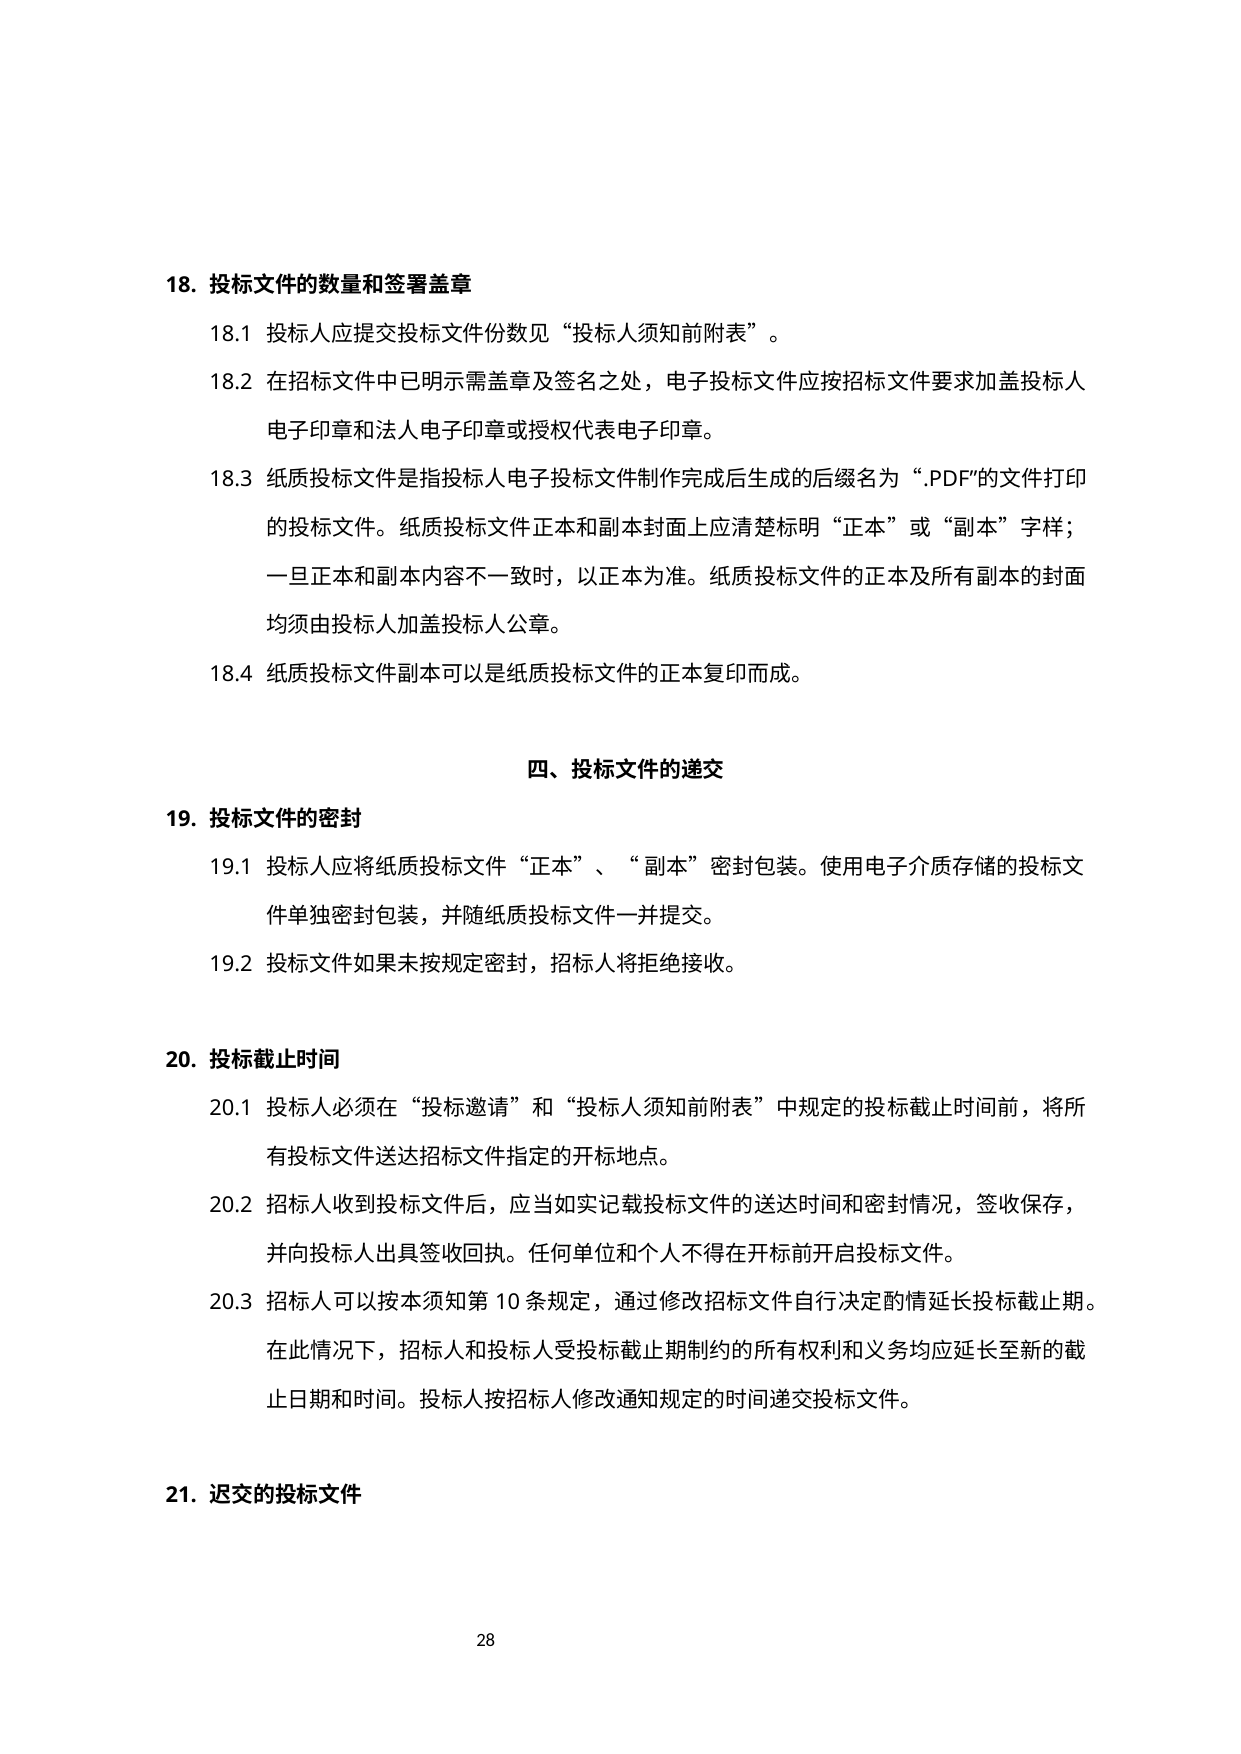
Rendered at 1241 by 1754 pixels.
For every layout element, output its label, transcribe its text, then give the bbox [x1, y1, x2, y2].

list 纸质投标文件是指投标人电子投标文件制作完成后生成的后缀名为“.PDF”的文件打印的投标文件。纸质投标文件正本和副本封面上应清楚标明“正本”或“副本”字样；一旦正本和副本内容不一致时，以正本为准。纸质投标文件的正本及所有副本的封面均须由投标人加盖投标人公章。 [209, 461, 1087, 639]
list 投标文件的数量和签署盖章 [165, 267, 1087, 299]
list 纸质投标文件副本可以是纸质投标文件的正本复印而成。 [209, 655, 1087, 688]
list 投标文件如果未按规定密封，招标人将拒绝接收。 [209, 946, 1087, 978]
list 投标截止时间 [165, 1041, 1087, 1074]
list 招标人收到投标文件后，应当如实记载投标文件的送达时间和密封情况，签收保存，并向投标人出具签收回执。任何单位和个人不得在开标前开启投标文件。 [209, 1187, 1087, 1268]
list 投标人应提交投标文件份数见“投标人须知前附表”。 [209, 315, 1087, 348]
list 投标人应将纸质投标文件“正本”、“ 副本”密封包装。使用电子介质存储的投标文件单独密封包装，并随纸质投标文件一并提交。 [209, 849, 1087, 930]
list 在招标文件中已明示需盖章及签名之处，电子投标文件应按招标文件要求加盖投标人电子印章和法人电子印章或授权代表电子印章。 [209, 364, 1087, 445]
list 投标文件的密封 [165, 800, 1087, 833]
list 招标人可以按本须知第10条规定，通过修改招标文件自行决定酌情延长投标截止期。在此情况下，招标人和投标人受投标截止期制约的所有权利和义务均应延长至新的截止日期和时间。投标人按招标人修改通知规定的时间递交投标文件。 [209, 1284, 1087, 1414]
list 投标人必须在“投标邀请”和“投标人须知前附表”中规定的投标截止时间前，将所有投标文件送达招标文件指定的开标地点。 [209, 1090, 1087, 1171]
list 迟交的投标文件 [165, 1477, 1087, 1510]
text 四、投标文件的递交 [165, 752, 1087, 784]
